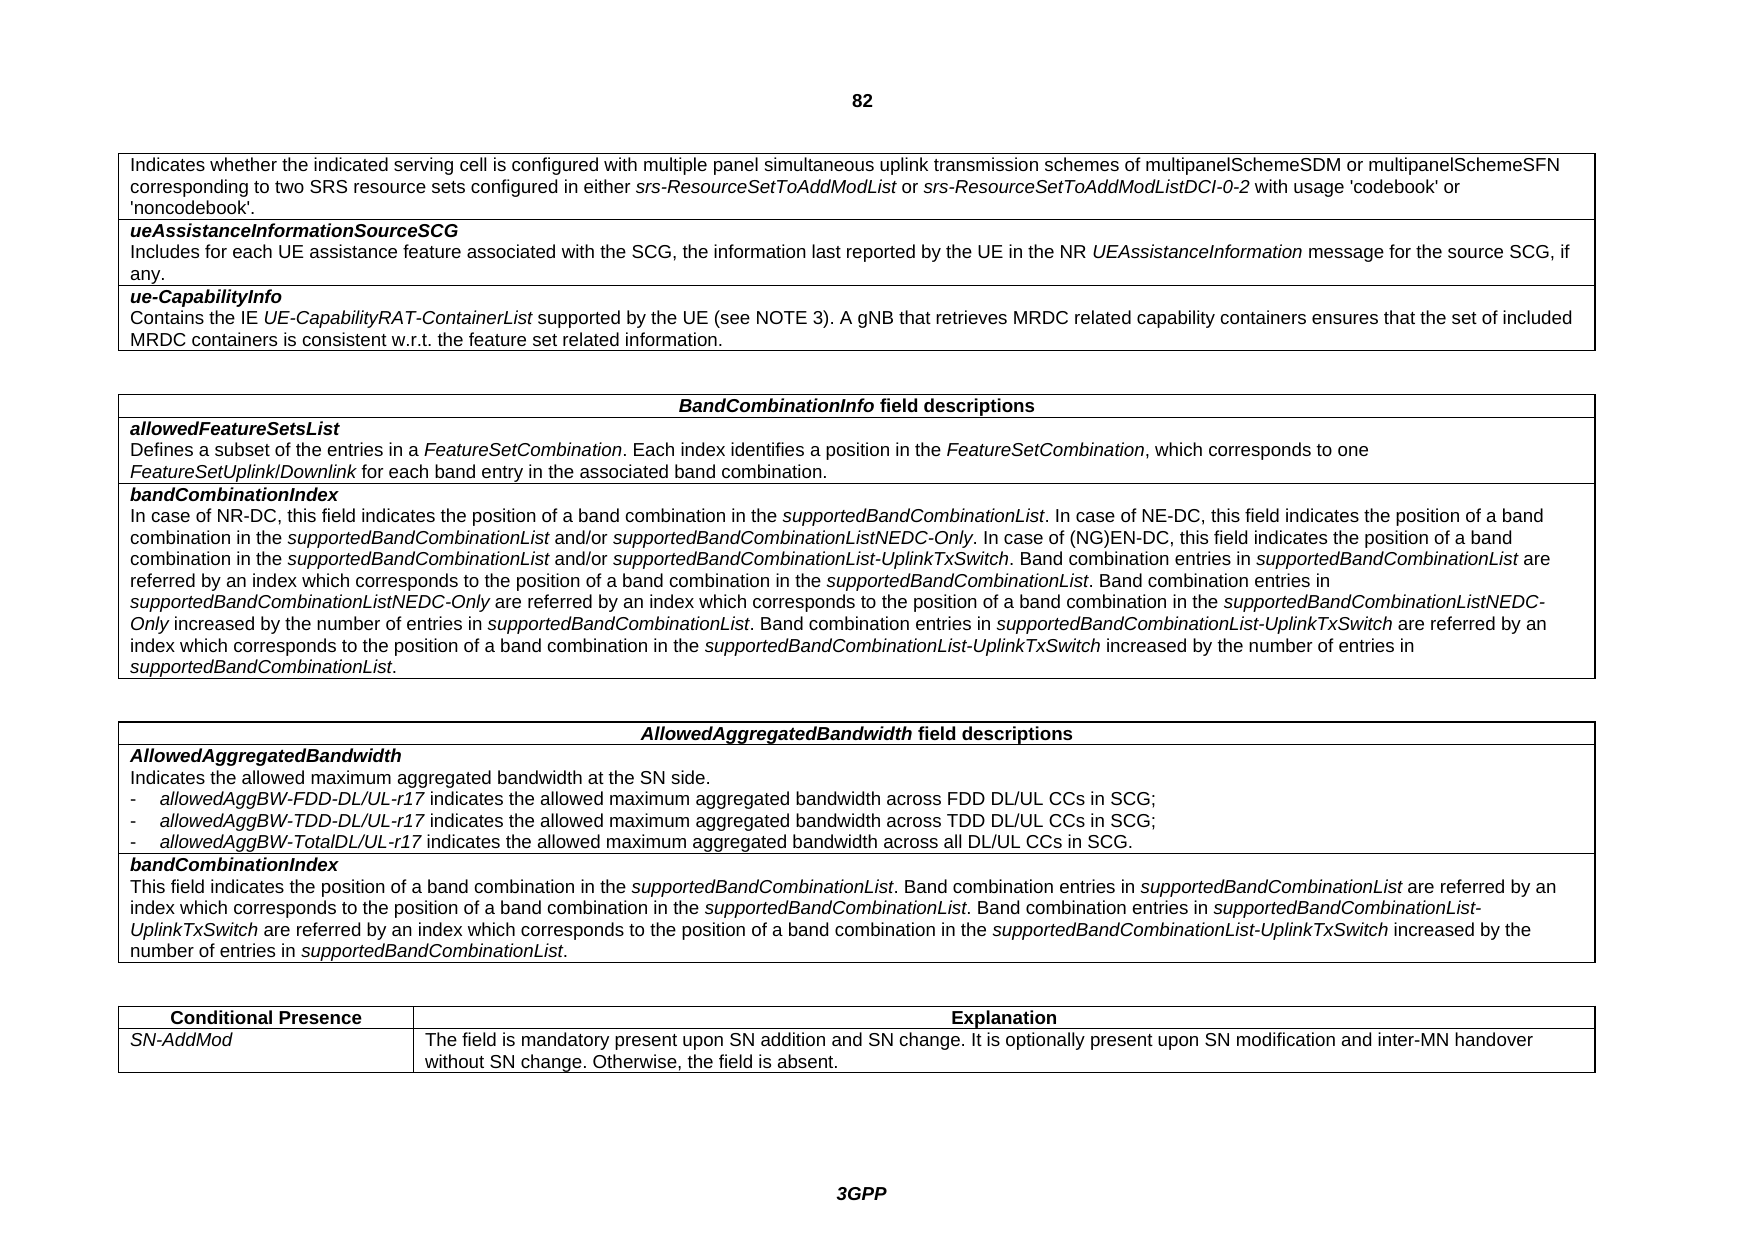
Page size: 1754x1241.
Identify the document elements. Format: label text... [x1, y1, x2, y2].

table_header BandCombinationInfo field descriptions [119, 395, 1594, 417]
table_cell SN-AddMod [119, 1029, 413, 1072]
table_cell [119, 154, 1594, 219]
table_cell bandCombinationIndex In case of NR-DC, this field indicates the position of a band combination in the supportedBandCombinationList. In case of NE-DC, this field indicates the position of a band combination in the supportedBandCombinationList and/or supportedBandCombinationListNEDC-Only. In case of (NG)EN-DC, this field indicates the position of a band combination in the supportedBandCombinationList and/or supportedBandCombinationList-UplinkTxSwitch. Band combination entries in supportedBandCombinationList are referred by an index which corresponds to the position of a band combination in the supportedBandCombinationList. Band combination entries in supportedBandCombinationListNEDC-Only are referred by an index which corresponds to the position of a band combination in the supportedBandCombinationListNEDC-Only increased by the number of entries in supportedBandCombinationList. Band combination entries in supportedBandCombinationList-UplinkTxSwitch are referred by an index which corresponds to the position of a band combination in the supportedBandCombinationList-UplinkTxSwitch increased by the number of entries in supportedBandCombinationList. [119, 484, 1594, 677]
table_header Conditional Presence [119, 1007, 413, 1028]
table_cell allowedFeatureSetsList Defines a subset of the entries in a FeatureSetCombination. Each index identifies a position in the FeatureSetCombination, which corresponds to one FeatureSetUplink/Downlink for each band entry in the associated band combination. [119, 418, 1594, 482]
table_cell The field is mandatory present upon SN addition and SN change. It is optionally present upon SN modification and inter-MN handover without SN change. Otherwise, the field is absent. [414, 1029, 1594, 1072]
table_cell bandCombinationIndex This field indicates the position of a band combination in the supportedBandCombinationList. Band combination entries in supportedBandCombinationList are referred by an index which corresponds to the position of a band combination in the supportedBandCombinationList. Band combination entries in supportedBandCombinationList-UplinkTxSwitch are referred by an index which corresponds to the position of a band combination in the supportedBandCombinationList-UplinkTxSwitch increased by the number of entries in supportedBandCombinationList. [119, 854, 1594, 962]
table_cell ueAssistanceInformationSourceSCG Includes for each UE assistance feature associated with the SCG, the information last reported by the UE in the NR UEAssistanceInformation message for the source SCG, if any. [119, 220, 1594, 284]
table_header AllowedAggregatedBandwidth field descriptions [119, 723, 1594, 744]
table_cell ue-CapabilityInfo Contains the IE UE-CapabilityRAT-ContainerList supported by the UE (see NOTE 3). A gNB that retrieves MRDC related capability containers ensures that the set of included MRDC containers is consistent w.r.t. the feature set related information. [119, 286, 1594, 350]
table_header Explanation [414, 1007, 1594, 1028]
table_cell AllowedAggregatedBandwidth Indicates the allowed maximum aggregated bandwidth at the SN side. - allowedAggBW-FDD-DL/UL-r17 indicates the allowed maximum aggregated bandwidth across FDD DL/UL CCs in SCG; - allowedAggBW-TDD-DL/UL-r17 indicates the allowed maximum aggregated bandwidth across TDD DL/UL CCs in SCG; - allowedAggBW-TotalDL/UL-r17 indicates the allowed maximum aggregated bandwidth across all DL/UL CCs in SCG. [119, 745, 1594, 853]
